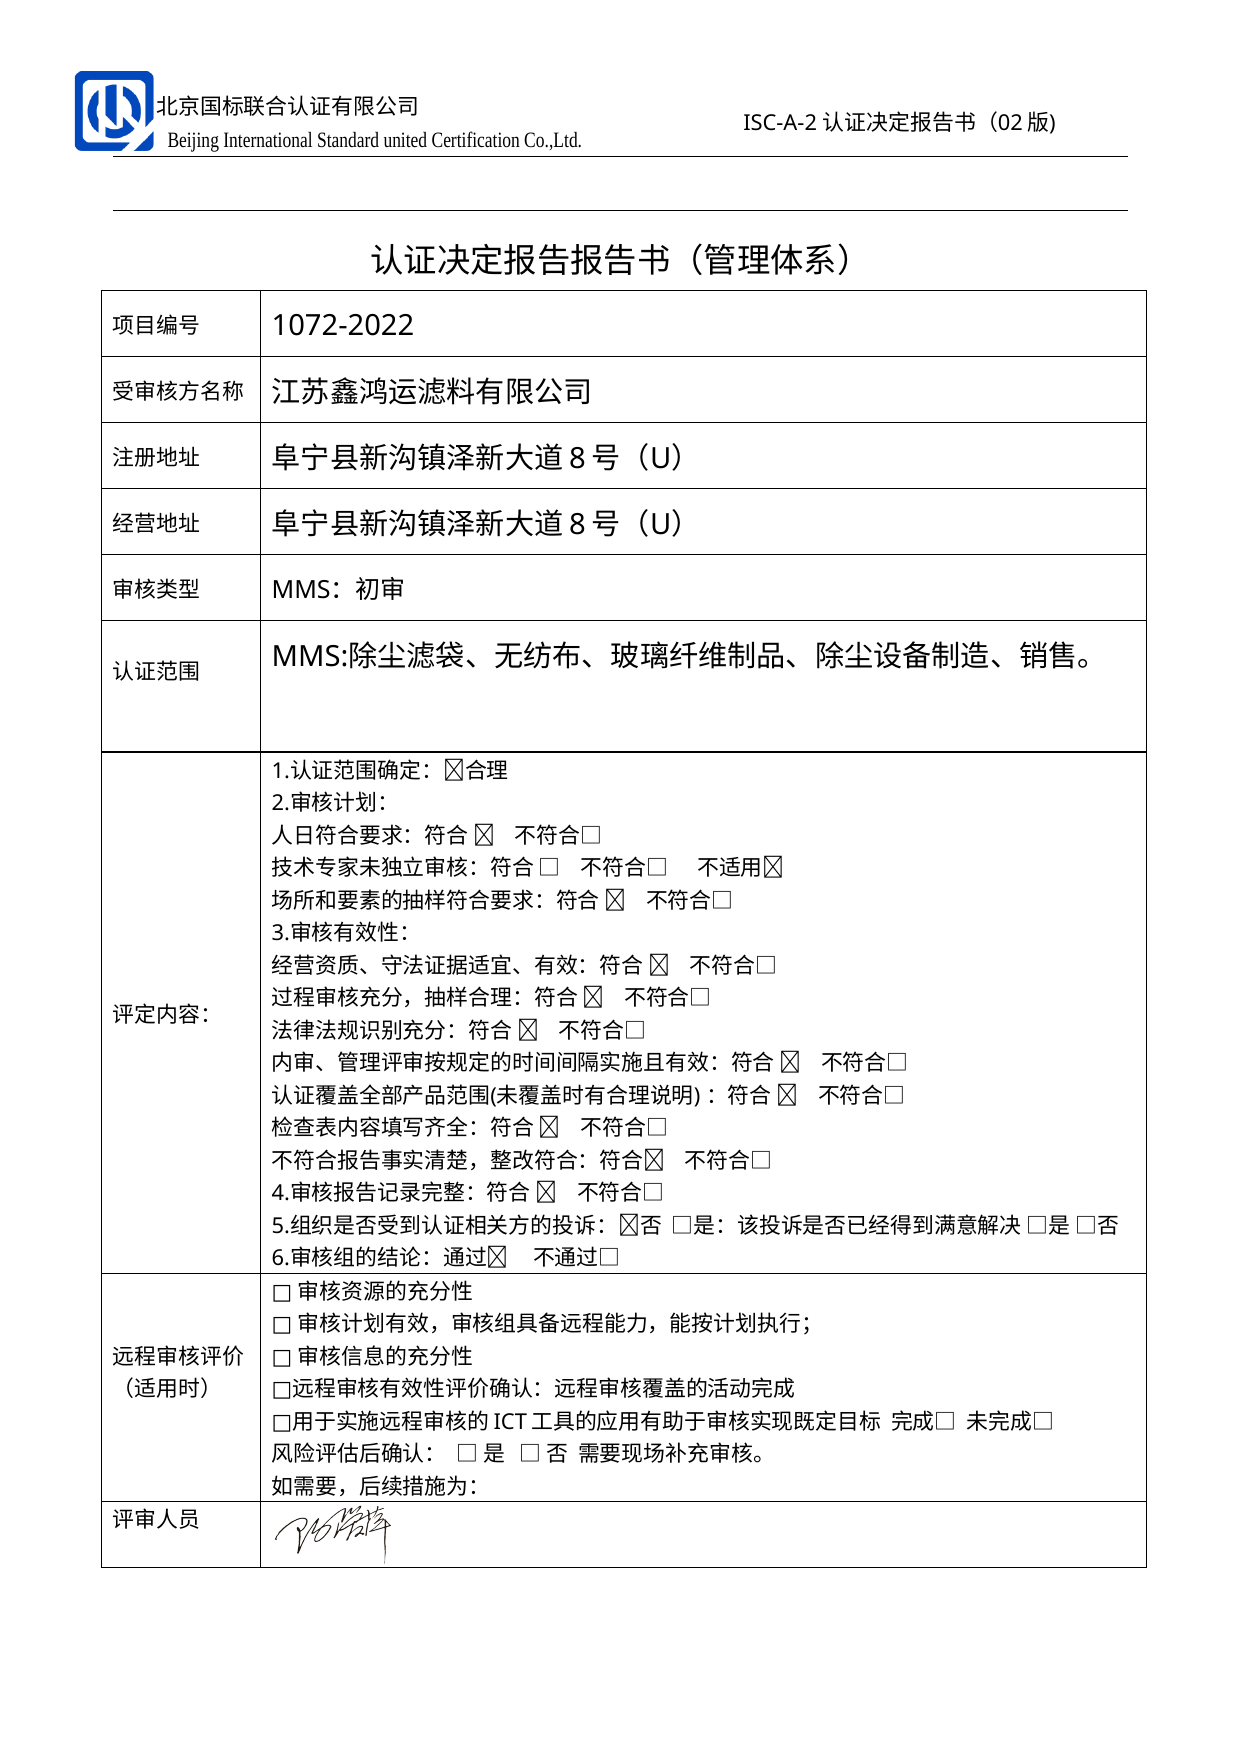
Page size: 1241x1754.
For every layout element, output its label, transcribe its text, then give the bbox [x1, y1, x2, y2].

table_cell 审核类型 [102, 555, 260, 620]
table_cell 阜宁县新沟镇泽新大道8号（U） [261, 489, 1146, 554]
table_cell 评审人员 [102, 1502, 260, 1567]
table_cell 1.认证范围确定：合理 2.审核计划： 人日符合要求：符合 不符合□ 技术专家未独立审核：符合 □ 不符合□ 不适用 场所和要素的抽样符合要求：符合 不符合□ 3.审核有效性： 经营资质、守法证据适宜、有效：符合 不符合□ 过程审核充分，抽样合理：符合 不符合□ 法律法规识别充分：符合 不符合□ 内审、管理评审按规定的时间间隔实施且有效：符合 不符合□ 认证覆盖全部产品范围(未覆盖时有合理说明) ：符合 不符合□ 检查表内容填写齐全：符合 不符合□ 不符合报告事实清楚，整改符合：符合 不符合□ 4.审核报告记录完整：符合 不符合□ 5.组织是否受到认证相关方的投诉：否 □是：该投诉是否已经得到满意解决 □是 □否 6.审核组的结论：通过 不通过□ [261, 753, 1146, 1272]
picture [74, 71, 154, 151]
table_cell 远程审核评价 （适用时） [102, 1274, 260, 1501]
table_cell 评定内容： [102, 753, 260, 1272]
text 认证决定报告报告书（管理体系） [112, 225, 1128, 290]
table_cell 受审核方名称 [102, 357, 260, 422]
table_cell 认证范围 [102, 621, 260, 751]
table_cell 江苏鑫鸿运滤料有限公司 [261, 357, 1146, 422]
table_cell MMS:除尘滤袋、无纺布、玻璃纤维制品、除尘设备制造、销售。 [261, 621, 1146, 751]
picture [271, 1501, 397, 1565]
table_cell 经营地址 [102, 489, 260, 554]
table_cell 注册地址 [102, 423, 260, 488]
table_cell MMS：初审 [261, 555, 1146, 620]
table_header 1072-2022 [261, 291, 1146, 356]
table_cell 阜宁县新沟镇泽新大道8号（U） [261, 423, 1146, 488]
table_cell □ 审核资源的充分性 □ 审核计划有效，审核组具备远程能力，能按计划执行； □ 审核信息的充分性 □远程审核有效性评价确认：远程审核覆盖的活动完成 □用于实施远程审核的ICT工具的应用有助于审核实现既定目标 完成□ 未完成□ 风险评估后确认： □ 是 □ 否 需要现场补充审核。 如需要，后续措施为： [261, 1274, 1146, 1501]
table_cell [261, 1502, 1146, 1567]
table_header 项目编号 [102, 291, 260, 356]
